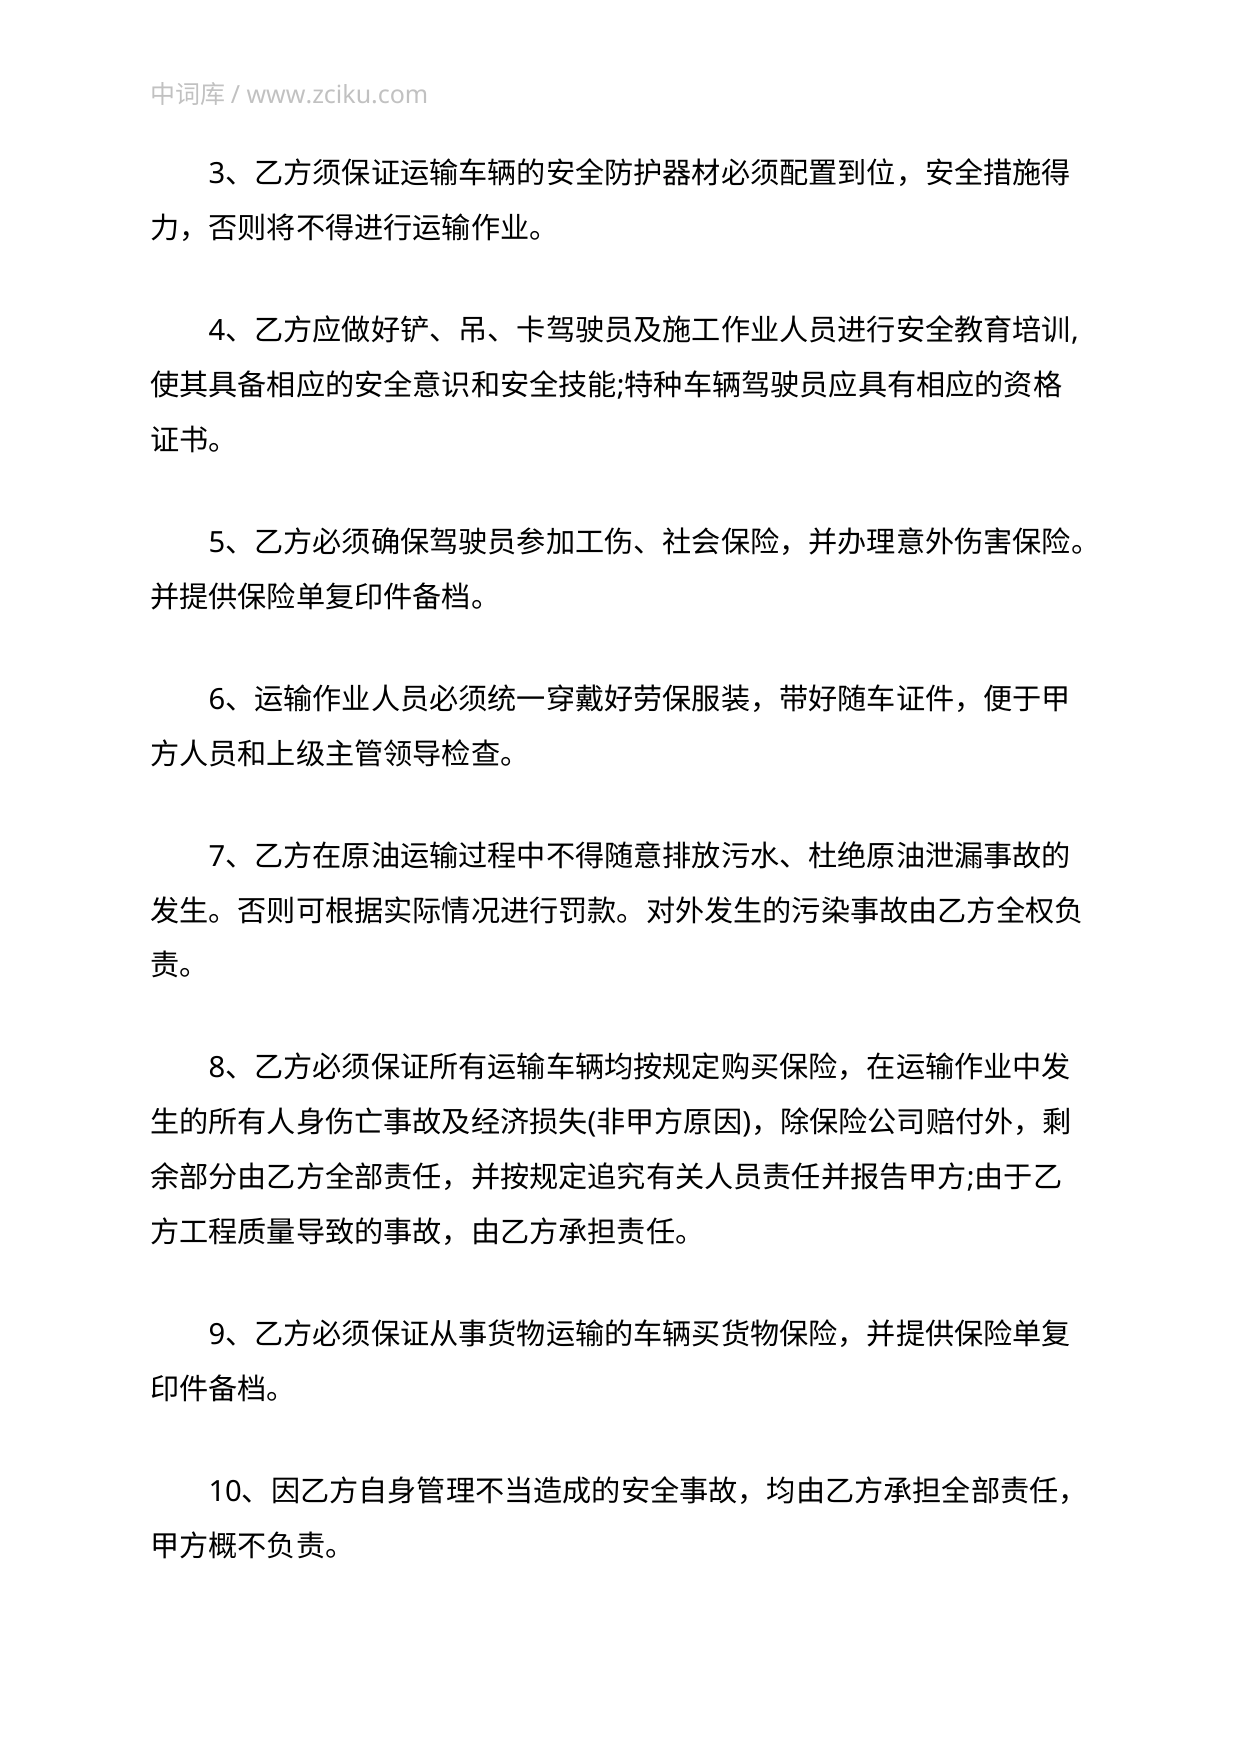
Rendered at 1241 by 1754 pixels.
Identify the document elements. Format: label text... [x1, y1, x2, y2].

text 5、乙方必须确保驾驶员参加工伤、社会保险，并办理意外伤害保险。并提供保险单复印件备档。 [150, 518, 1090, 616]
text 3、乙方须保证运输车辆的安全防护器材必须配置到位，安全措施得力，否则将不得进行运输作业。 [150, 150, 1090, 247]
text 4、乙方应做好铲、吊、卡驾驶员及施工作业人员进行安全教育培训,使其具备相应的安全意识和安全技能;特种车辆驾驶员应具有相应的资格证书。 [150, 307, 1090, 459]
text 7、乙方在原油运输过程中不得随意排放污水、杜绝原油泄漏事故的发生。否则可根据实际情况进行罚款。对外发生的污染事故由乙方全权负责。 [150, 832, 1090, 984]
text 8、乙方必须保证所有运输车辆均按规定购买保险，在运输作业中发生的所有人身伤亡事故及经济损失(非甲方原因)，除保险公司赔付外，剩余部分由乙方全部责任，并按规定追究有关人员责任并报告甲方;由于乙方工程质量导致的事故，由乙方承担责任。 [150, 1044, 1090, 1251]
text 10、因乙方自身管理不当造成的安全事故，均由乙方承担全部责任，甲方概不负责。 [150, 1467, 1090, 1564]
text 6、运输作业人员必须统一穿戴好劳保服装，带好随车证件，便于甲方人员和上级主管领导检查。 [150, 675, 1090, 773]
text 9、乙方必须保证从事货物运输的车辆买货物保险，并提供保险单复印件备档。 [150, 1311, 1090, 1408]
